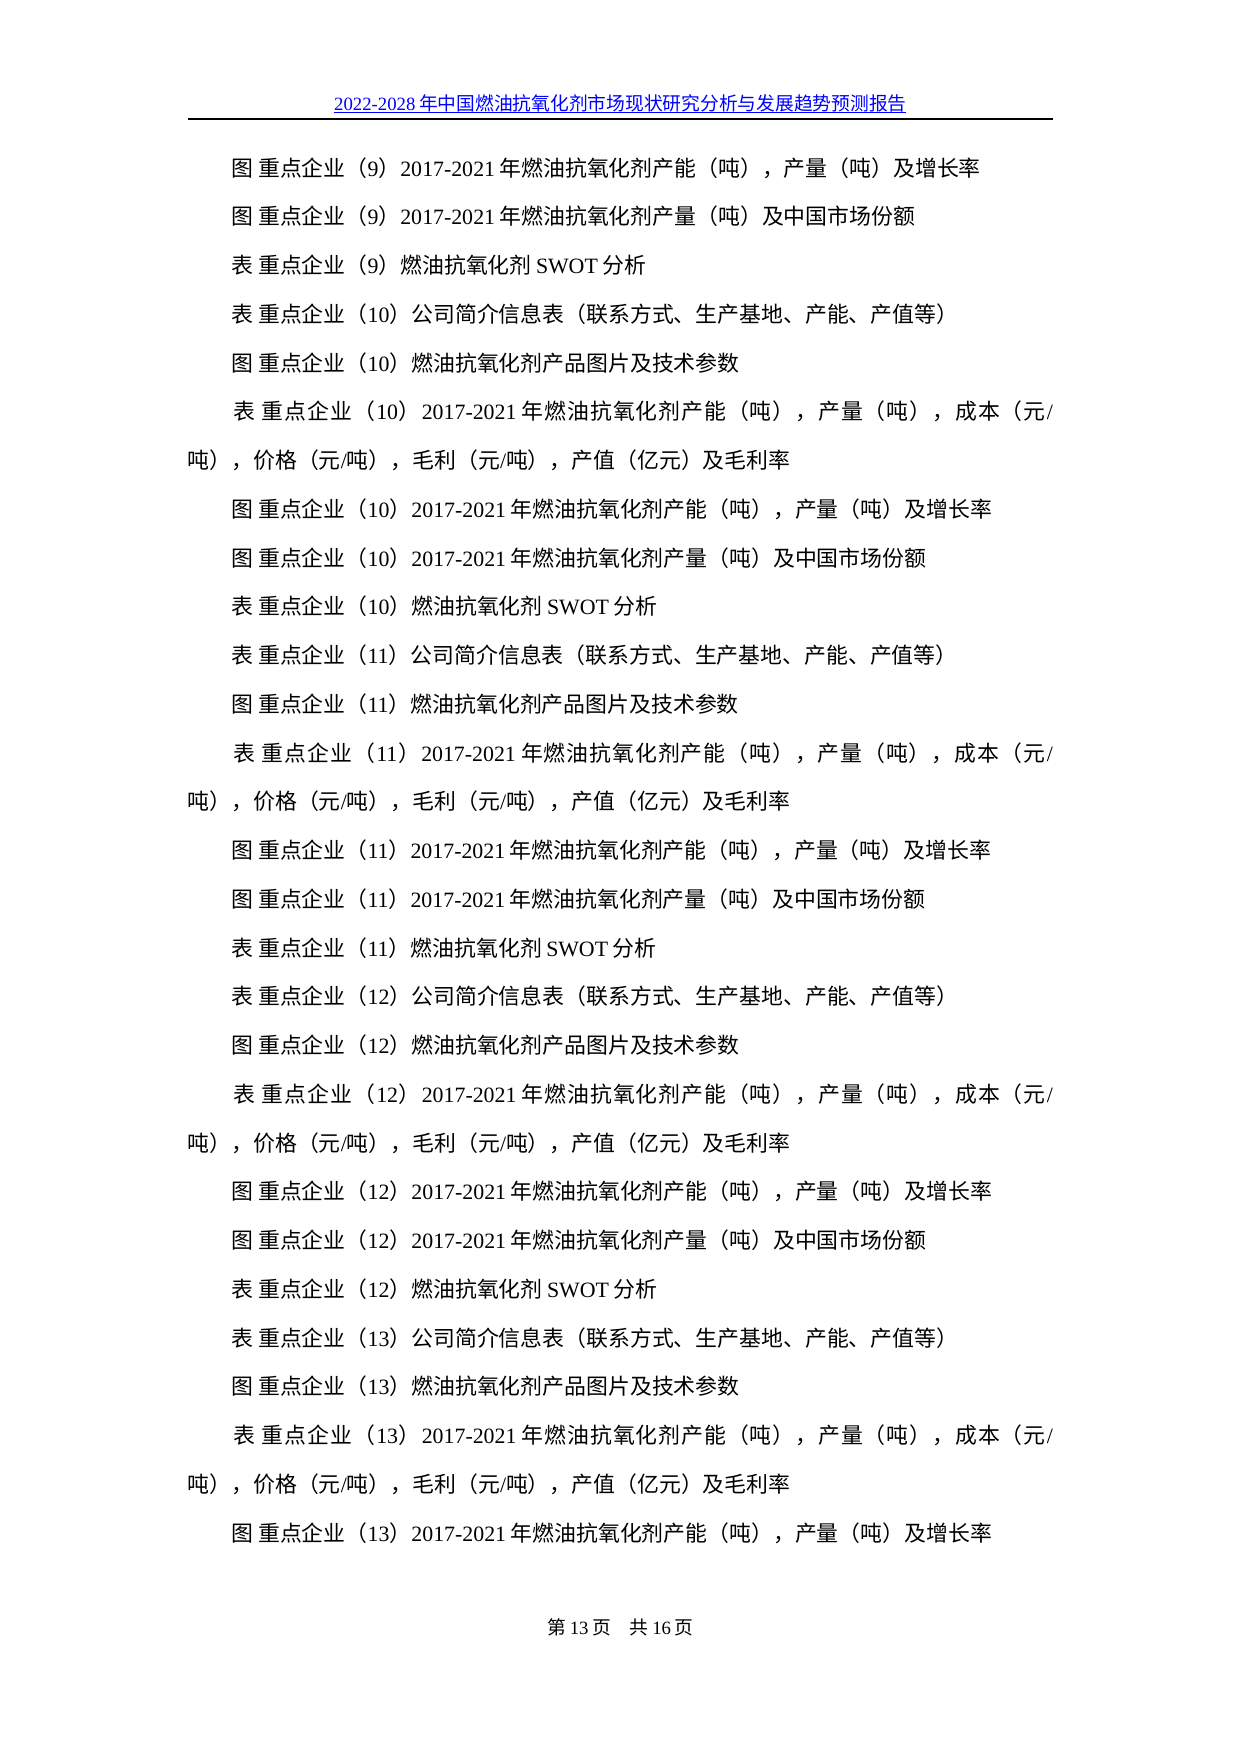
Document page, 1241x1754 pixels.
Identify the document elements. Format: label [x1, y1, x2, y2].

text [187, 150, 1053, 1548]
